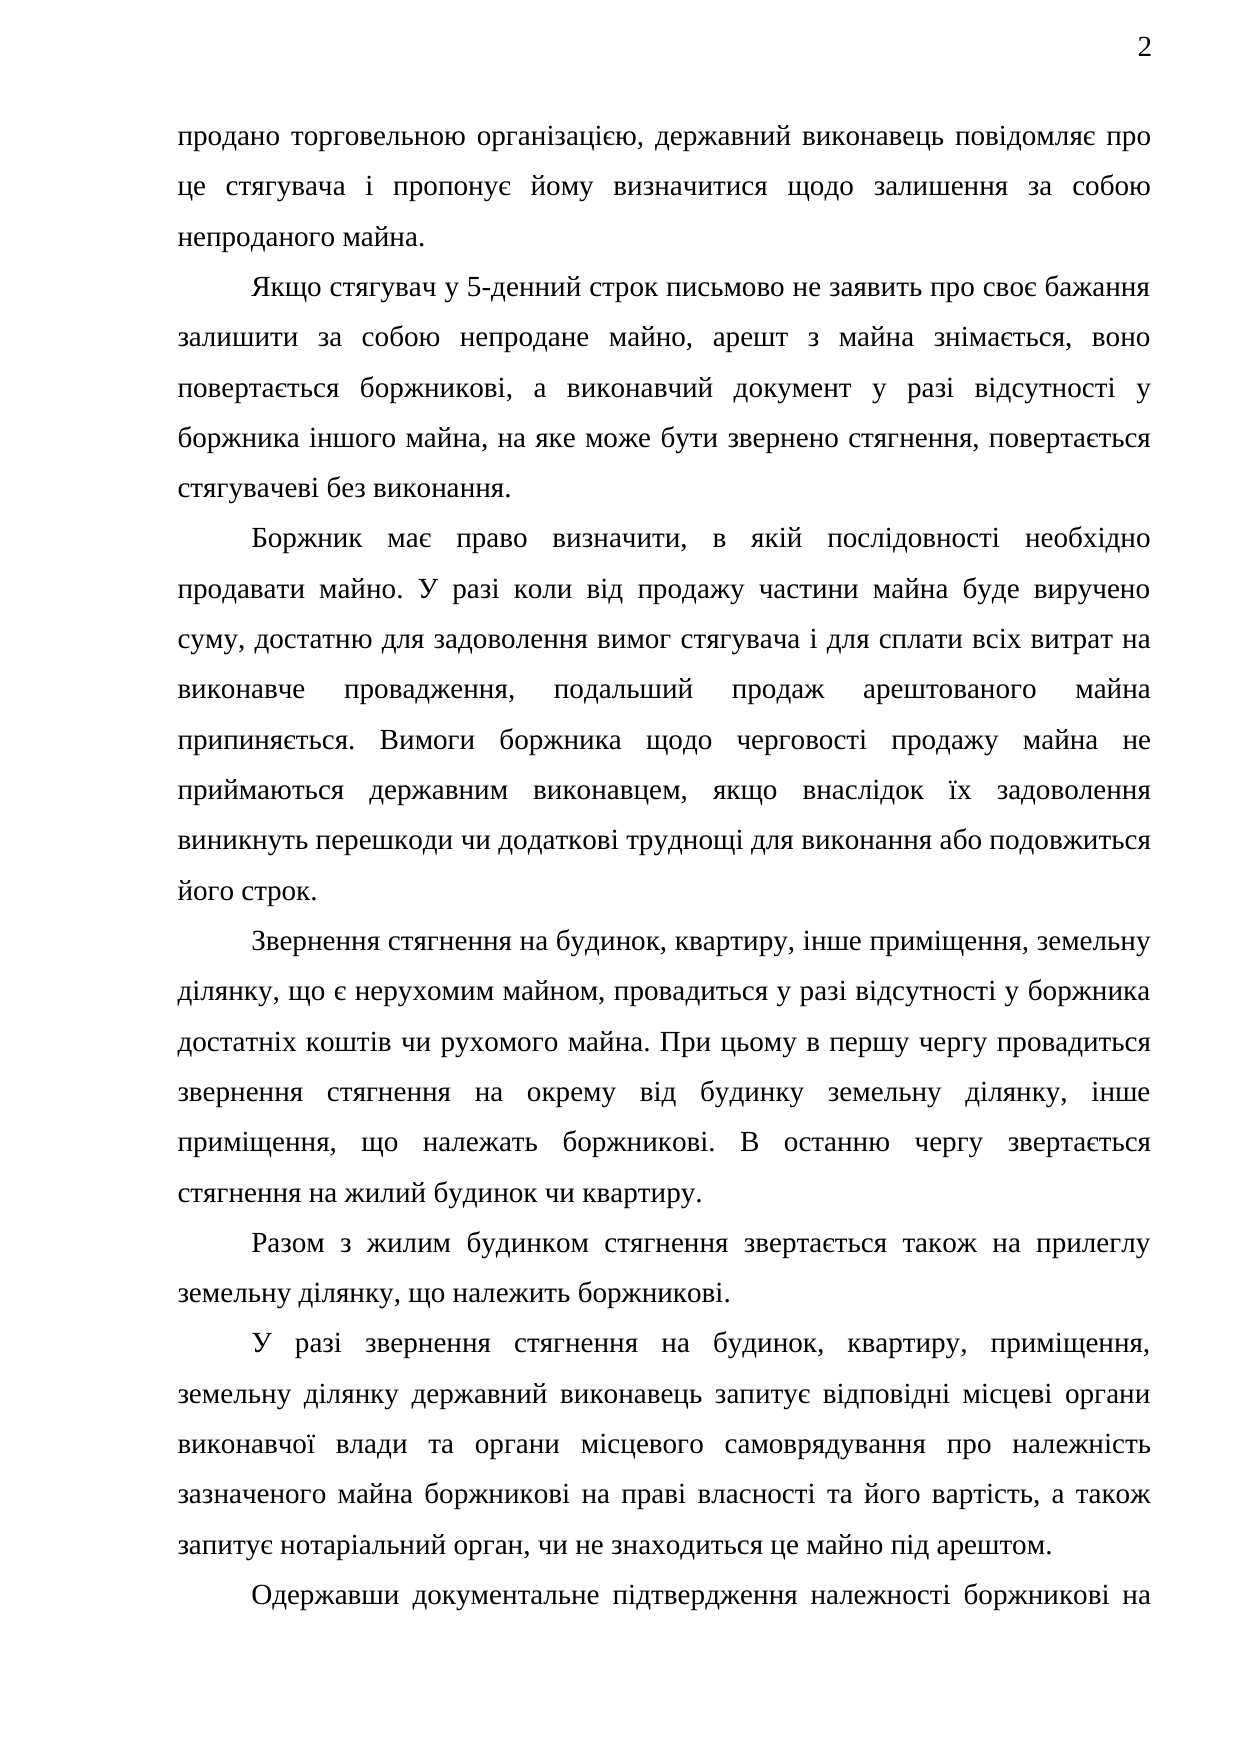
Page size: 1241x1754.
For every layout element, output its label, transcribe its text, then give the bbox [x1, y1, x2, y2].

text Разом з жилим будинком стягнення звертається також на прилеглу земельну ділянку, що належить боржникові. [177, 1225, 1152, 1309]
text У разі звернення стягнення на будинок, квартиру, приміщення, земельну ділянку державний виконавець запитує відповідні місцеві органи виконавчої влади та органи місцевого самоврядування про належність зазначеного майна боржникові на праві власності та його вартість, а також запитує нотаріальний орган, чи не знаходиться це майно під арештом. [177, 1326, 1152, 1560]
text Звернення стягнення на будинок, квартиру, інше приміщення, земельну ділянку, що є нерухомим майном, провадиться у разі відсутності у боржника достатніх коштів чи рухомого майна. При цьому в першу чергу провадиться звернення стягнення на окрему від будинку земельну ділянку, інше приміщення, що належать боржникові. В останню чергу звертається стягнення на жилий будинок чи квартиру. [177, 923, 1152, 1208]
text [177, 118, 1152, 252]
text Якщо стягувач у 5-денний строк письмово не заявить про своє бажання залишити за собою непродане майно, арешт з майна знімається, воно повертається боржникові, а виконавчий документ у разі відсутності у боржника іншого майна, на яке може бути звернено стягнення, повертається стягувачеві без виконання. [177, 269, 1152, 504]
text Боржник має право визначити, в якій послідовності необхідно продавати майно. У разі коли від продажу частини майна буде виручено суму, достатню для задоволення вимог стягувача і для сплати всіх витрат на виконавче провадження, подальший продаж арештованого майна припиняється. Вимоги боржника щодо черговості продажу майна не приймаються державним виконавцем, якщо внаслідок їх задоволення виникнуть перешкоди чи додаткові труднощі для виконання або подовжиться його строк. [177, 521, 1152, 906]
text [177, 1577, 1152, 1611]
